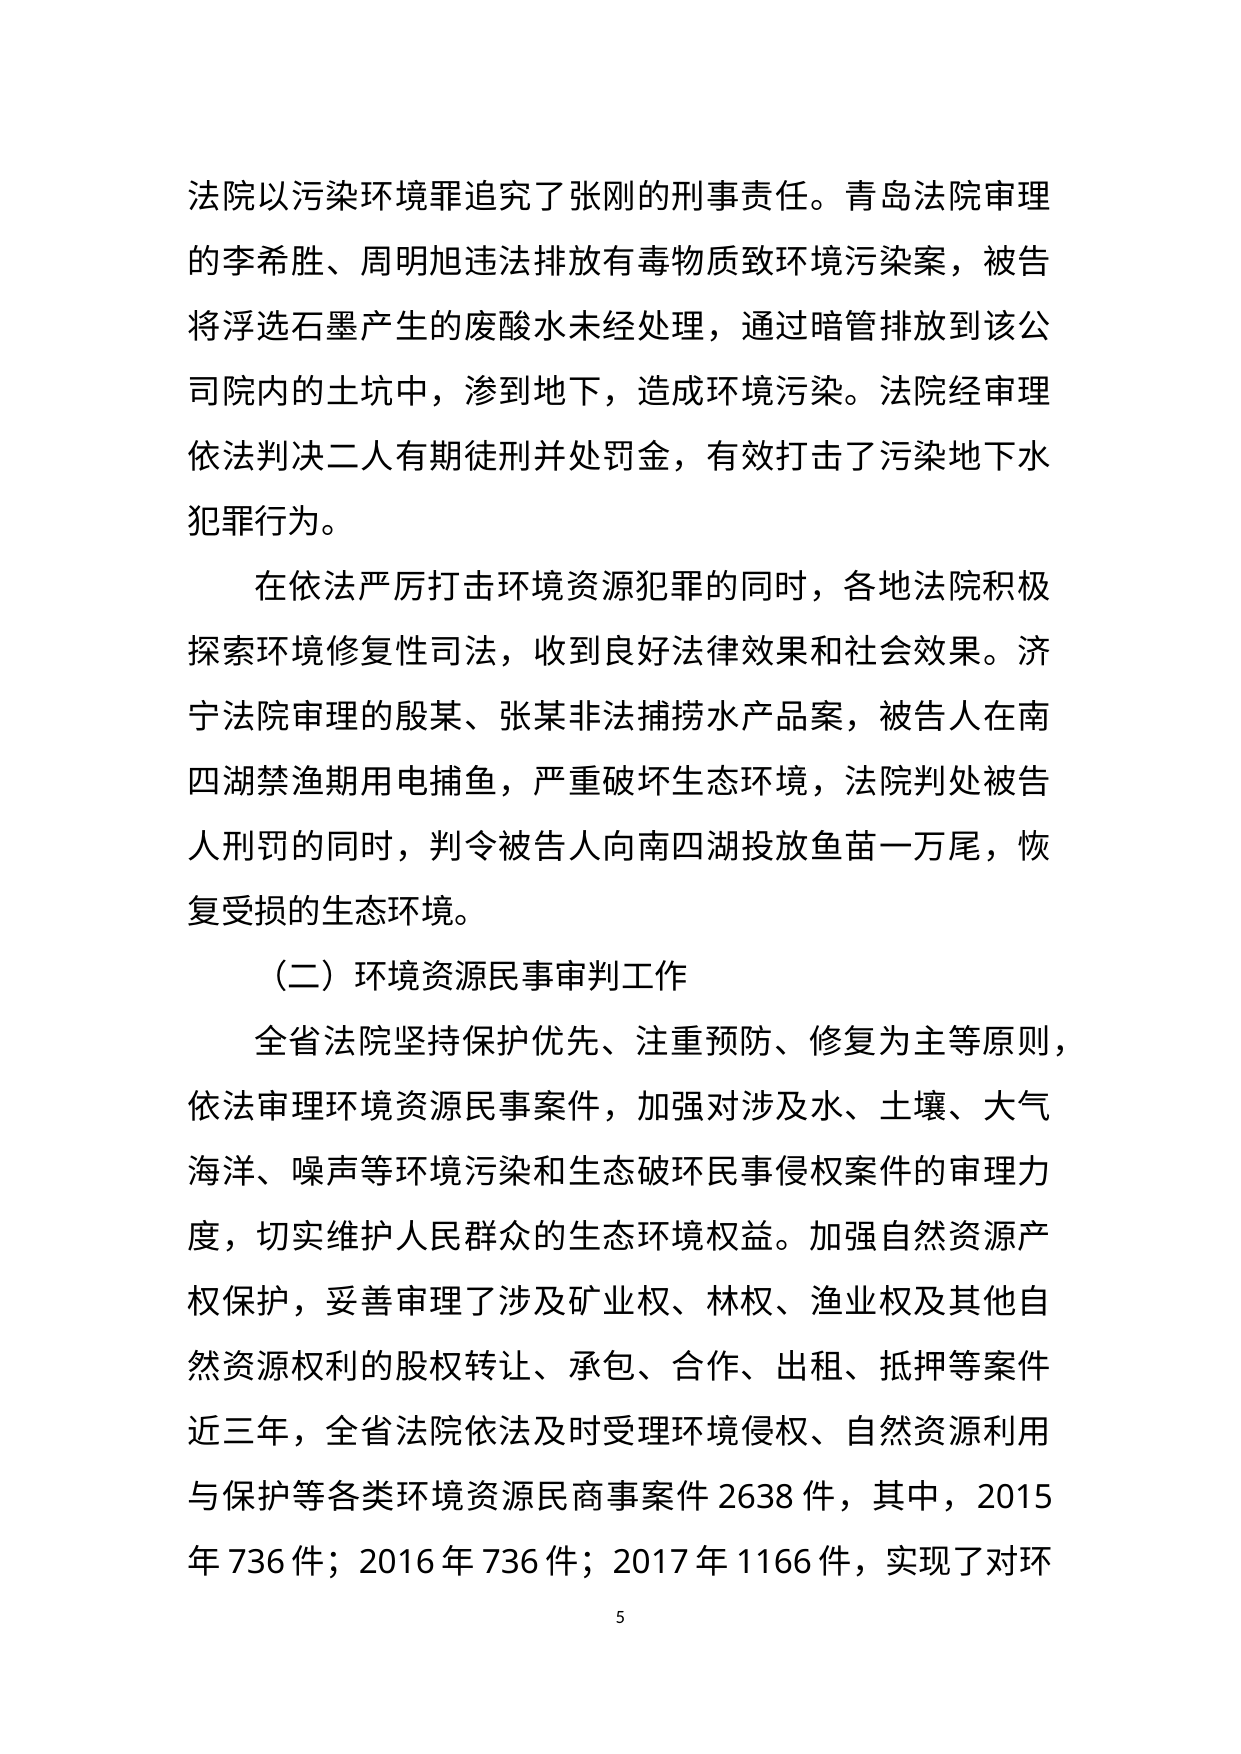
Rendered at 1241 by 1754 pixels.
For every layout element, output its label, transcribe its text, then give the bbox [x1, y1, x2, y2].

text （二）环境资源民事审判工作 [187, 942, 1053, 1007]
text 在依法严厉打击环境资源犯罪的同时，各地法院积极探索环境修复性司法，收到良好法律效果和社会效果。济宁法院审理的殷某、张某非法捕捞水产品案，被告人在南四湖禁渔期用电捕鱼，严重破坏生态环境，法院判处被告人刑罚的同时，判令被告人向南四湖投放鱼苗一万尾，恢复受损的生态环境。 [187, 552, 1053, 942]
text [187, 1007, 1053, 1592]
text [187, 162, 1053, 552]
